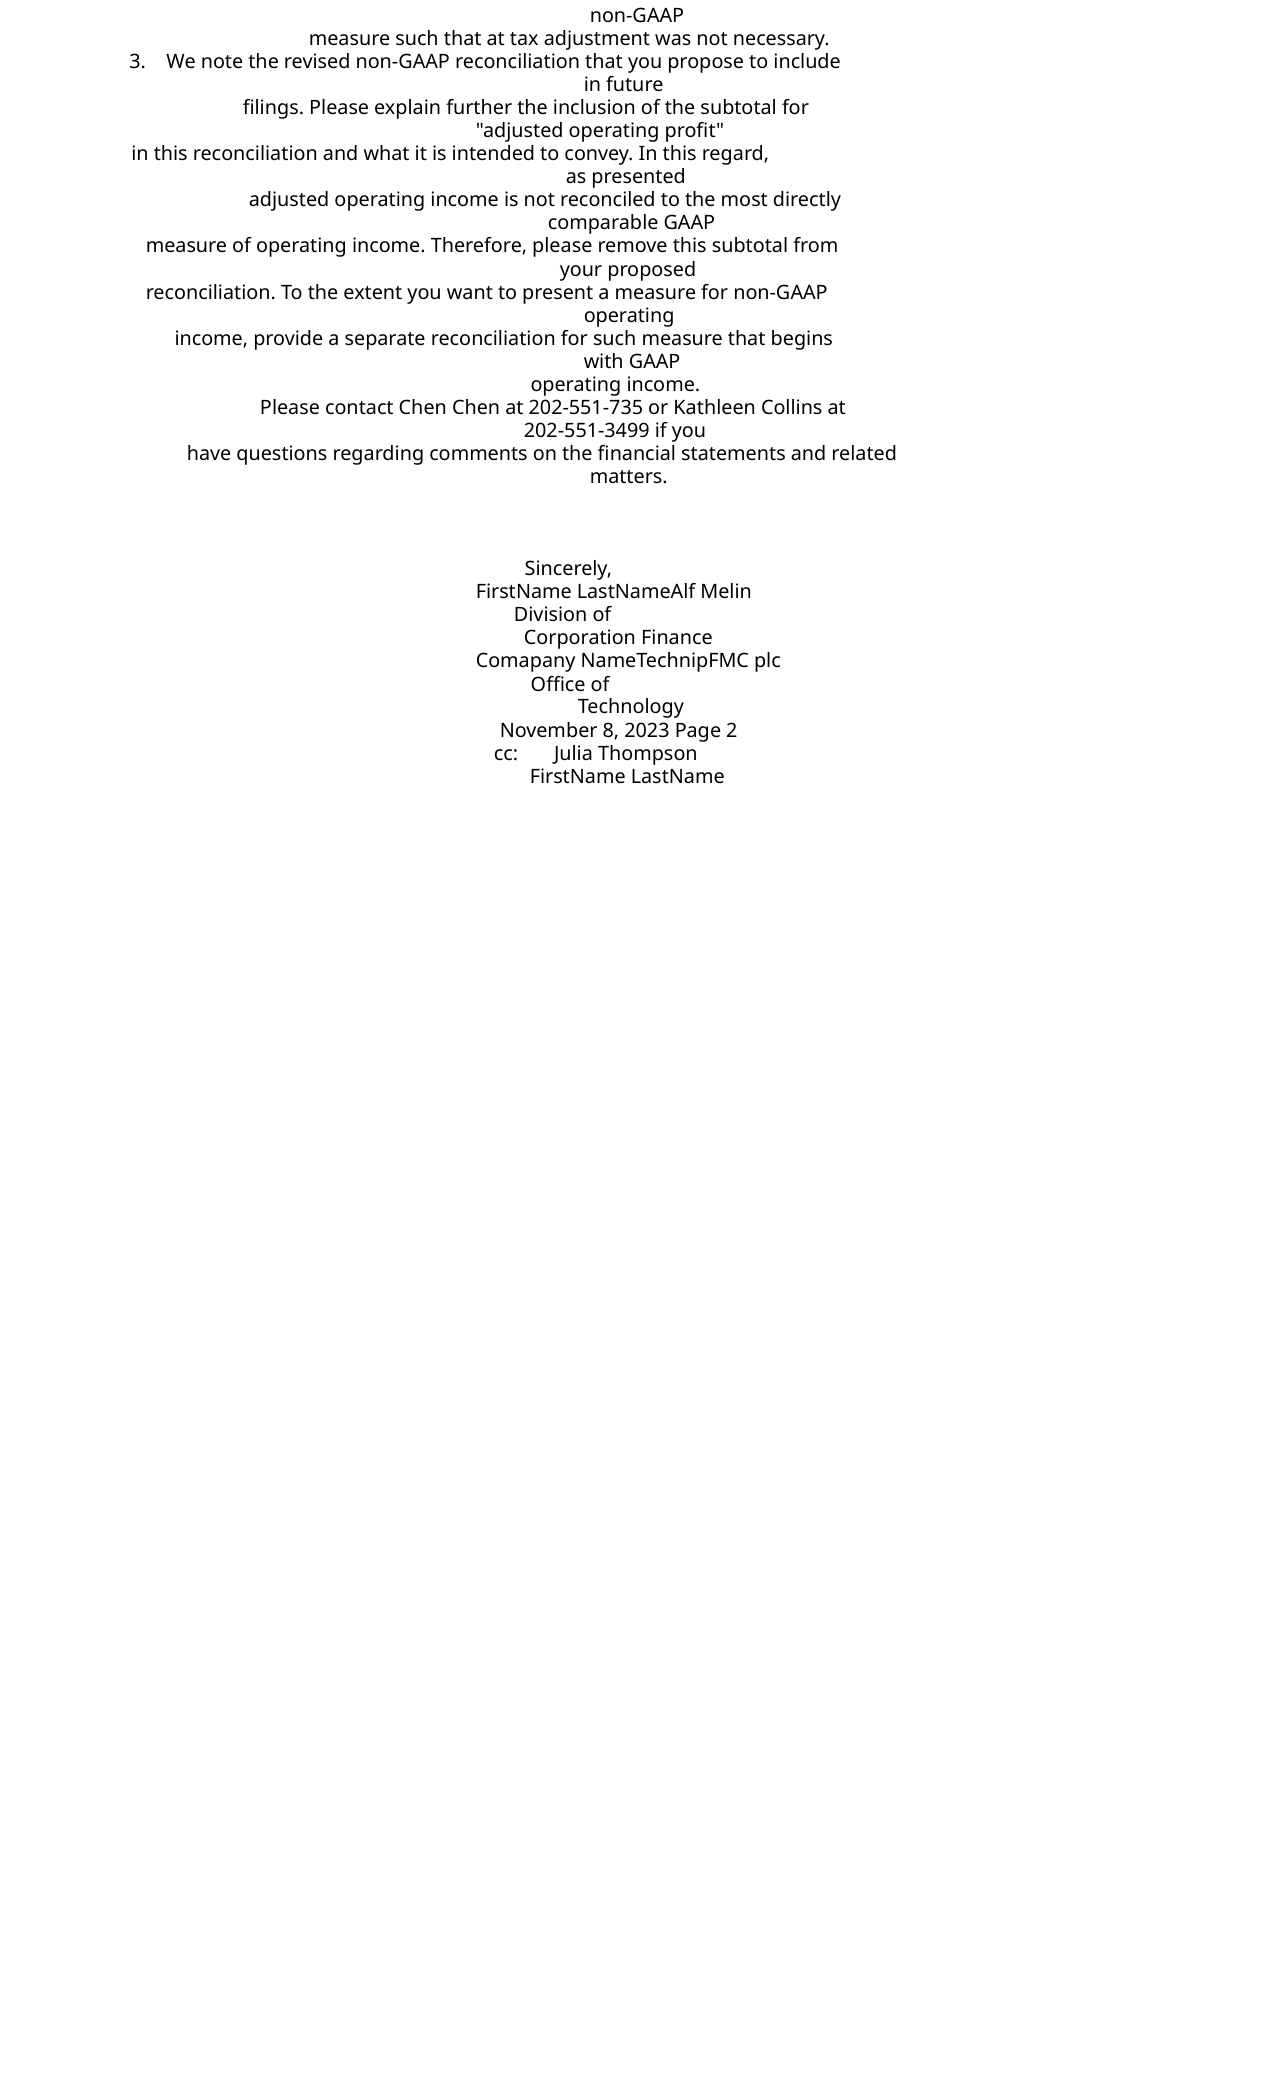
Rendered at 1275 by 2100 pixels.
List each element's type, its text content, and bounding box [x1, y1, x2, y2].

text adjusted operating income is not reconciled to the most directly [218, 189, 1263, 211]
text as presented [566, 166, 776, 188]
text Sincerely, [212, 558, 1271, 580]
text 202-551-3499 if you [524, 419, 835, 442]
text November 8, 2023 Page 2 [499, 719, 868, 742]
text non-GAAP [589, 4, 743, 27]
text Division of [201, 604, 1275, 626]
text have questions regarding comments on the financial statements and related [187, 442, 1275, 465]
text Please contact Chen Chen at 202-551-735 or Kathleen Collins at [224, 396, 1255, 419]
text operating [583, 304, 751, 327]
text "adjusted operating profit" [476, 120, 902, 142]
text your proposed [559, 258, 785, 281]
text in this reconciliation and what it is intended to convey. In this regard, [100, 143, 1275, 165]
text Office of [218, 673, 1263, 696]
text 3. We note the revised non-GAAP reconciliation that you propose to include [129, 51, 1275, 73]
text cc: Julia Thompson [494, 742, 877, 765]
text in future [583, 73, 751, 96]
text measure of operating income. Therefore, please remove this subtotal from [115, 235, 1275, 257]
text matters. [589, 465, 743, 488]
text Technology [578, 696, 745, 718]
text income, provide a separate reconciliation for such measure that begins [143, 327, 1275, 350]
text FirstName LastName [529, 765, 812, 788]
text with GAAP [583, 350, 751, 373]
text comparable GAAP [548, 212, 802, 234]
text FirstName LastNameAlf Melin [476, 581, 902, 603]
text Corporation Finance [524, 627, 835, 649]
text operating income. [499, 373, 868, 396]
text reconciliation. To the extent you want to present a measure for non-GAAP [115, 281, 1275, 304]
text filings. Please explain further the inclusion of the subtotal for [212, 97, 1271, 119]
text measure such that at tax adjustment was not necessary. [278, 27, 1179, 50]
text Comapany NameTechnipFMC plc [476, 650, 902, 672]
